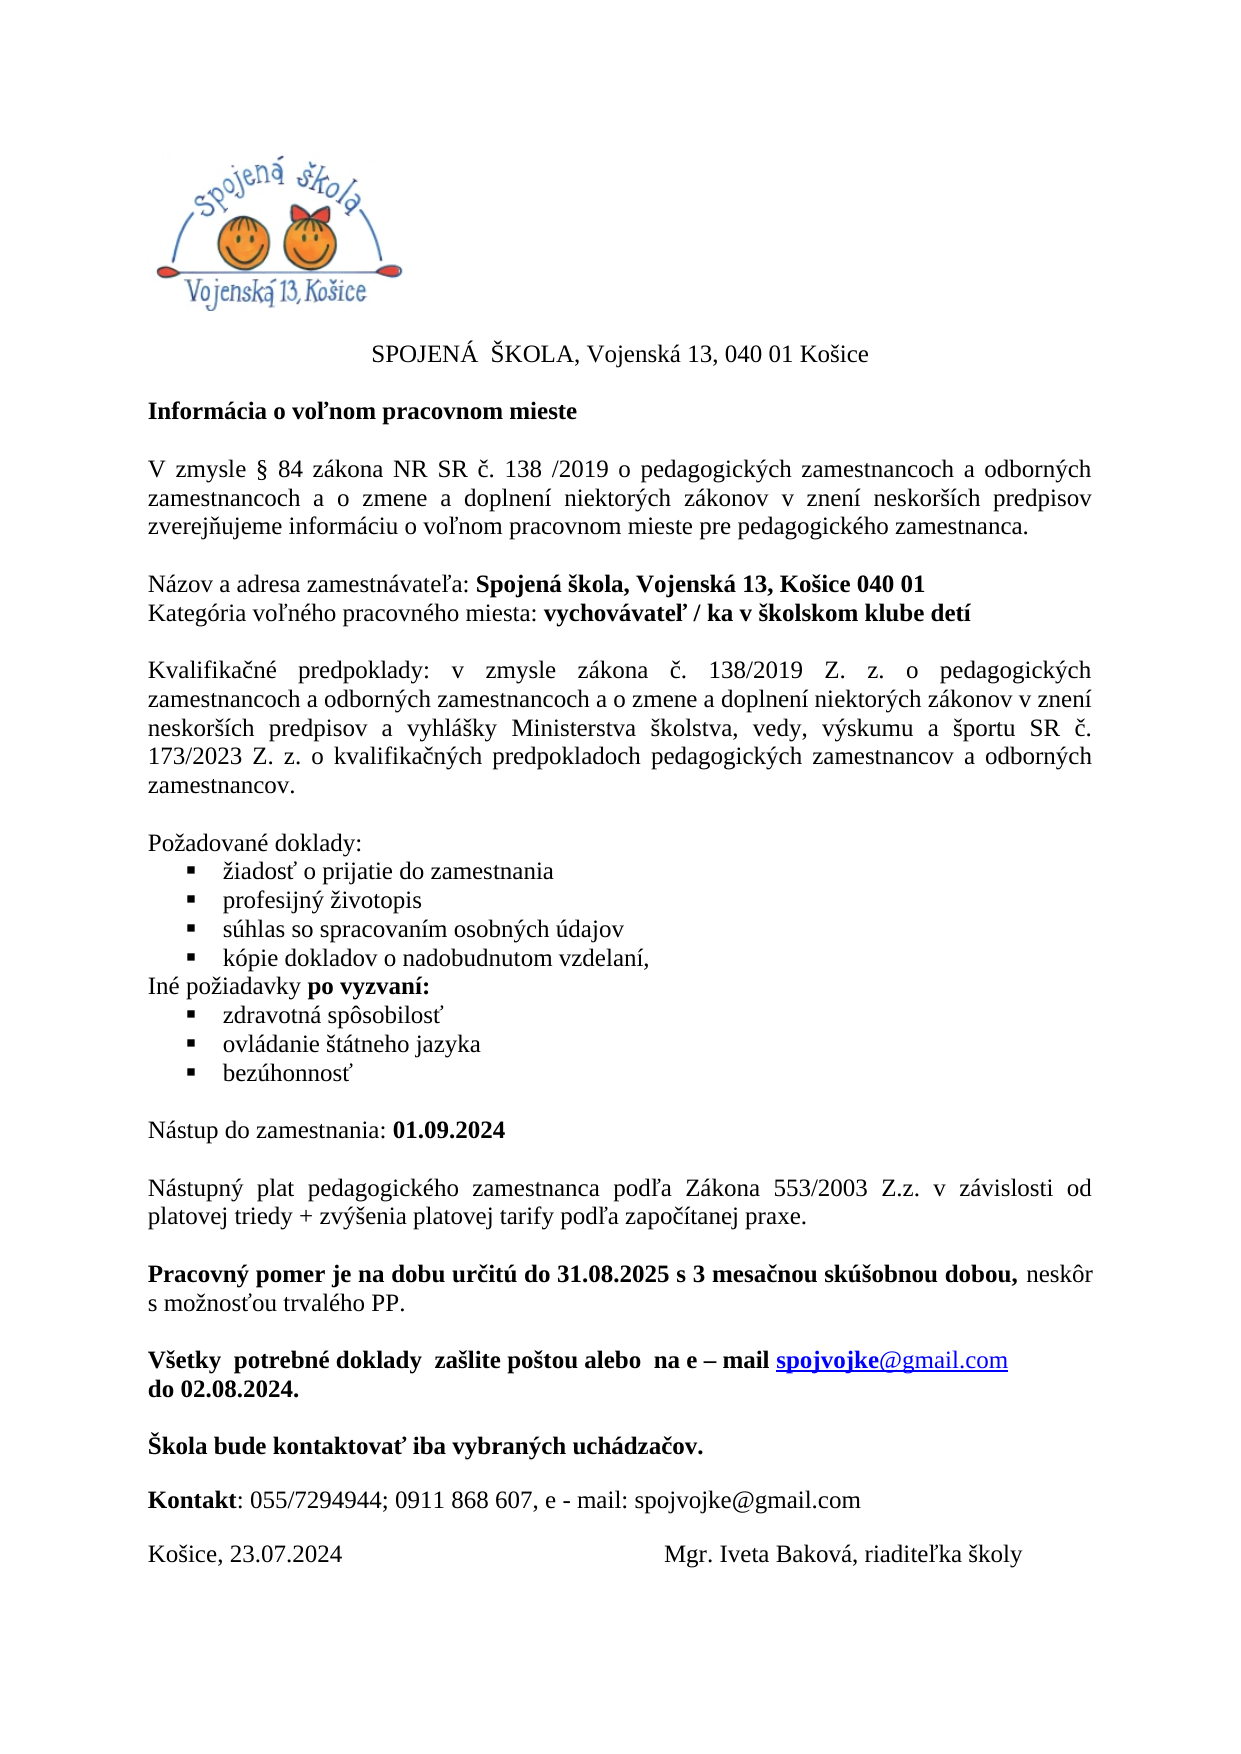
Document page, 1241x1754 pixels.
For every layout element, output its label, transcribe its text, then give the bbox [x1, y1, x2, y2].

list bezúhonnosť [185, 1058, 1093, 1086]
text Názov a adresa zamestnávateľa: Spojená škola, Vojenská 13, Košice 040 01 [148, 569, 1093, 598]
text Iné požiadavky po vyzvaní: [148, 971, 1093, 1000]
list súhlas so spracovaním osobných údajov [185, 914, 1093, 943]
text Všetky potrebné doklady zašlite poštou alebo na e – mail spojvojke@gmail.com [148, 1345, 1093, 1374]
text do 02.08.2024. [148, 1374, 1093, 1403]
list zdravotná spôsobilosť [185, 1000, 1093, 1029]
text Kategória voľného pracovného miesta: vychovávateľ / ka v školskom klube detí [148, 598, 1093, 626]
text Nástupný plat pedagogického zamestnanca podľa Zákona 553/2003 Z.z. v závislosti od platovej triedy + zvýšenia platovej tarify podľa započítanej praxe. [148, 1173, 1093, 1230]
picture [147, 147, 418, 311]
text Kvalifikačné predpoklady: v zmysle zákona č. 138/2019 Z. z. o pedagogických zamestnancoch a odborných zamestnancoch a o zmene a doplnení niektorých zákonov v znení neskorších predpisov a vyhlášky Ministerstva školstva, vedy, výskumu a športu SR č. 173/2023 Z. z. o kvalifikačných predpokladoch pedagogických zamestnancov a odborných zamestnancov. [148, 655, 1093, 799]
text Požadované doklady: [148, 828, 1093, 856]
text Nástup do zamestnania: 01.09.2024 [148, 1115, 1093, 1144]
text Košice, 23.07.2024 Mgr. Iveta Baková, riaditeľka školy [148, 1539, 1093, 1568]
text Informácia o voľnom pracovnom mieste [148, 396, 1093, 425]
text SPOJENÁ ŠKOLA, Vojenská 13, 040 01 Košice [148, 339, 1093, 368]
text V zmysle § 84 zákona NR SR č. 138 /2019 o pedagogických zamestnancoch a odborných zamestnancoch a o zmene a doplnení niektorých zákonov v znení neskorších predpisov zverejňujeme informáciu o voľnom pracovnom mieste pre pedagogického zamestnanca. [148, 454, 1093, 540]
list profesijný životopis [185, 885, 1093, 914]
text Pracovný pomer je na dobu určitú do 31.08.2025 s 3 mesačnou skúšobnou dobou, neskôr s možnosťou trvalého PP. [148, 1259, 1093, 1316]
text Škola bude kontaktovať iba vybraných uchádzačov. [148, 1431, 1093, 1460]
list kópie dokladov o nadobudnutom vzdelaní, [185, 943, 1093, 971]
text Kontakt: 055/7294944; 0911 868 607, e - mail: spojvojke@gmail.com [148, 1485, 1093, 1514]
list ovládanie štátneho jazyka [185, 1029, 1093, 1058]
list žiadosť o prijatie do zamestnania [185, 856, 1093, 885]
